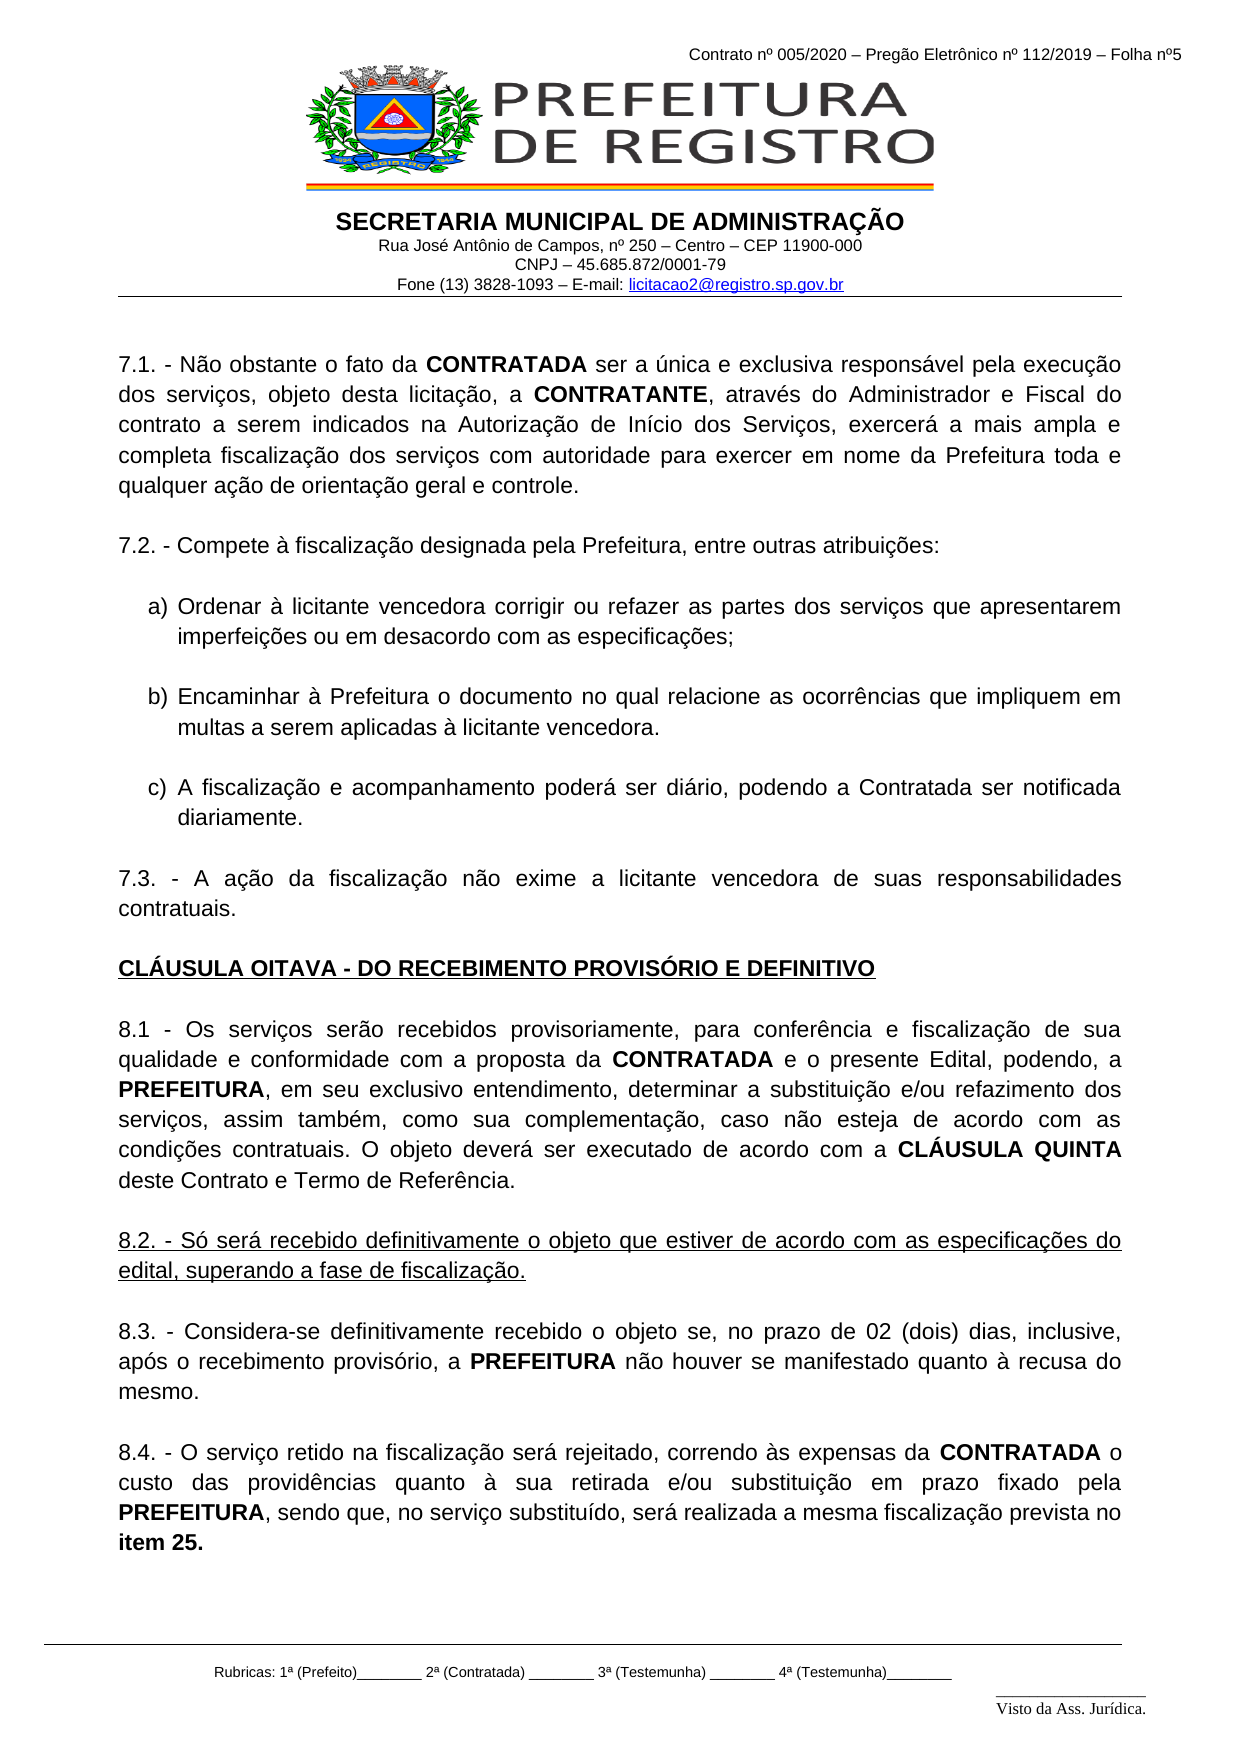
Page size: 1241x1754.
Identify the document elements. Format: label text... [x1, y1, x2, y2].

text 7.3. - A ação da fiscalização não exime a licitante vencedora de suas responsabilidades contratuais. [118, 864, 1122, 921]
text 8.3. - Considera-se definitivamente recebido o objeto se, no prazo de 02 (dois) dias, inclusive, após o recebimento provisório, a PREFEITURA não houver se manifestado quanto à recusa do mesmo. [118, 1318, 1122, 1404]
text CLÁUSULA OITAVA - DO RECEBIMENTO PROVISÓRIO E DEFINITIVO [118, 955, 1122, 981]
text 7.1. - Não obstante o fato da CONTRATADA ser a única e exclusiva responsável pela execução dos serviços, objeto desta licitação, a CONTRATANTE, através do Administrador e Fiscal do contrato a serem indicados na Autorização de Início dos Serviços, exercerá a mais ampla e completa fiscalização dos serviços com autoridade para exercer em nome da Prefeitura toda e qualquer ação de orientação geral e controle. [118, 351, 1122, 498]
text 8.4. - O serviço retido na fiscalização será rejeitado, correndo às expensas da CONTRATADA o custo das providências quanto à sua retirada e/ou substituição em prazo fixado pela PREFEITURA, sendo que, no serviço substituído, será realizada a mesma fiscalização prevista no item 25. [118, 1438, 1122, 1555]
picture [305, 65, 934, 191]
list A fiscalização e acompanhamento poderá ser diário, podendo a Contratada ser notificada diariamente. [148, 774, 1122, 830]
list Encaminhar à Prefeitura o documento no qual relacione as ocorrências que impliquem em multas a serem aplicadas à licitante vencedora. [148, 683, 1122, 740]
text 8.1 - Os serviços serão recebidos provisoriamente, para conferência e fiscalização de sua qualidade e conformidade com a proposta da CONTRATADA e o presente Edital, podendo, a PREFEITURA, em seu exclusivo entendimento, determinar a substituição e/ou refazimento dos serviços, assim também, como sua complementação, caso não esteja de acordo com as condições contratuais. O objeto deverá ser executado de acordo com a CLÁUSULA QUINTA deste Contrato e Termo de Referência. [118, 1016, 1122, 1193]
text 7.2. - Compete à fiscalização designada pela Prefeitura, entre outras atribuições: [118, 532, 1122, 558]
text 8.2. - Só será recebido definitivamente o objeto que estiver de acordo com as especificações do edital, superando a fase de fiscalização. [118, 1251, 1122, 1283]
text 8.2. - Só será recebido definitivamente o objeto que estiver de acordo com as especificações do edital, superando a fase de fiscalização. [118, 1227, 1122, 1250]
list Ordenar à licitante vencedora corrigir ou refazer as partes dos serviços que apresentarem imperfeições ou em desacordo com as especificações; [148, 593, 1122, 649]
